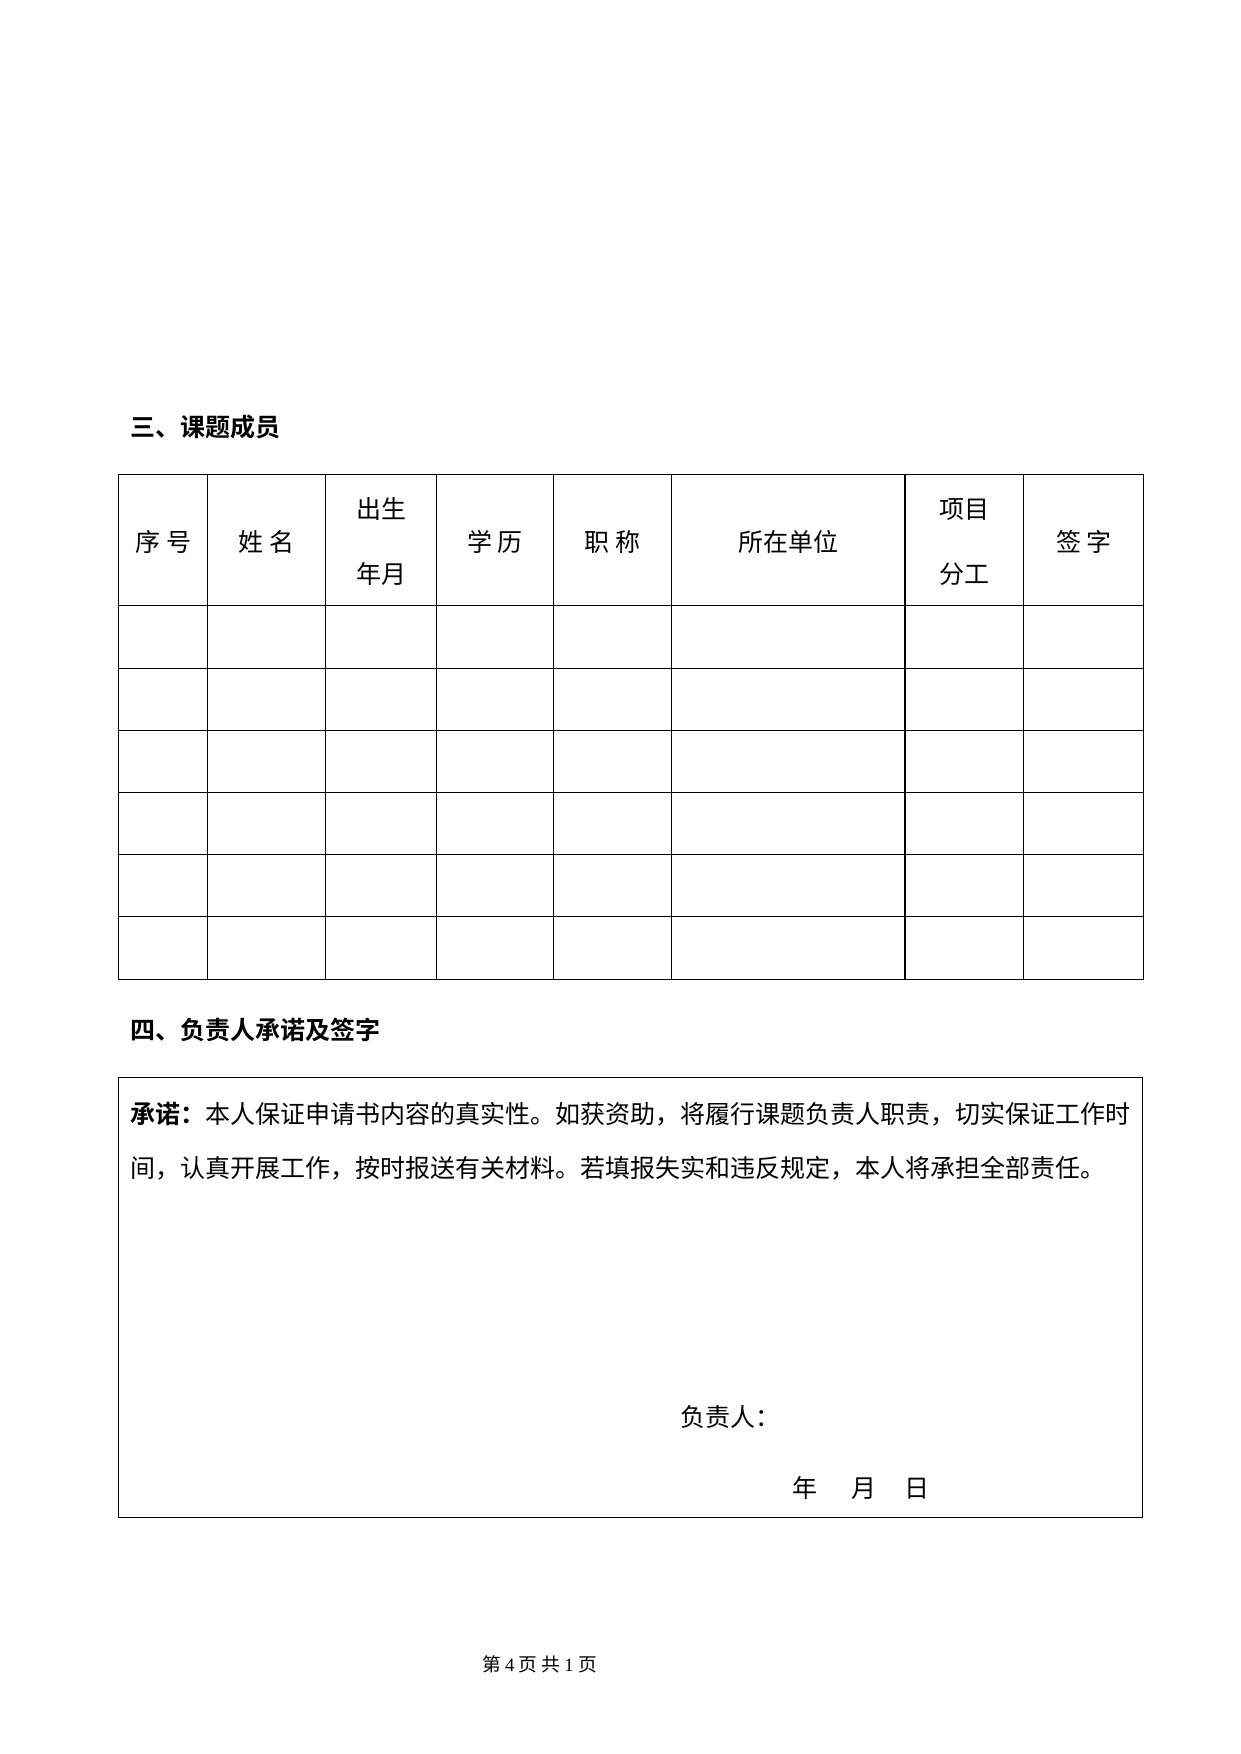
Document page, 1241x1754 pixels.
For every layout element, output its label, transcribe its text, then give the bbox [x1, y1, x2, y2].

table_cell [554, 731, 671, 792]
table_cell [119, 606, 207, 667]
table_cell [437, 669, 553, 730]
table_header 出生 年月 [326, 475, 436, 605]
table_cell [1024, 669, 1143, 730]
table_cell [437, 793, 553, 854]
table_cell [1024, 793, 1143, 854]
table_header 承诺：本人保证申请书内容的真实性。如获资助，将履行课题负责人职责，切实保证工作时间，认真开展工作，按时报送有关材料。若填报失实和违反规定，本人将承担全部责任。 负责人： 年 月 日 [119, 1078, 1142, 1517]
table_cell [326, 731, 436, 792]
table_cell [119, 669, 207, 730]
table_cell [906, 731, 1023, 792]
table_cell [437, 855, 553, 916]
table_cell [208, 731, 325, 792]
table_cell [208, 669, 325, 730]
table_header 所在单位 [672, 475, 904, 605]
table_cell [119, 917, 207, 978]
table_cell [1024, 855, 1143, 916]
text 四、负责人承诺及签字 [130, 996, 1134, 1061]
table_cell [208, 793, 325, 854]
table_cell [326, 606, 436, 667]
table_header 职 称 [554, 475, 671, 605]
table_header 序 号 [119, 475, 207, 605]
table_cell [1024, 917, 1143, 978]
table_cell [208, 917, 325, 978]
table_cell [906, 606, 1023, 667]
table_cell [554, 793, 671, 854]
table_cell [119, 793, 207, 854]
table_cell [1024, 606, 1143, 667]
table_cell [906, 793, 1023, 854]
table_cell [672, 855, 904, 916]
table_cell [119, 731, 207, 792]
table_cell [326, 793, 436, 854]
table_cell [1024, 731, 1143, 792]
table_cell [906, 669, 1023, 730]
table_cell [554, 606, 671, 667]
table_cell [437, 606, 553, 667]
table_cell [672, 606, 904, 667]
table_header 签 字 [1024, 475, 1143, 605]
table_cell [672, 669, 904, 730]
table_cell [672, 731, 904, 792]
table_cell [554, 855, 671, 916]
table_cell [554, 669, 671, 730]
text 三、课题成员 [130, 393, 1134, 458]
table_cell [437, 731, 553, 792]
table_cell [906, 917, 1023, 978]
table_cell [554, 917, 671, 978]
table_cell [326, 917, 436, 978]
table_cell [326, 855, 436, 916]
table_header 姓 名 [208, 475, 325, 605]
table_header 项目 分工 [906, 475, 1023, 605]
table_cell [437, 917, 553, 978]
table_cell [672, 917, 904, 978]
table_cell [672, 793, 904, 854]
table_cell [208, 606, 325, 667]
table_cell [208, 855, 325, 916]
table_header 学 历 [437, 475, 553, 605]
table_cell [906, 855, 1023, 916]
table_cell [326, 669, 436, 730]
table_cell [119, 855, 207, 916]
